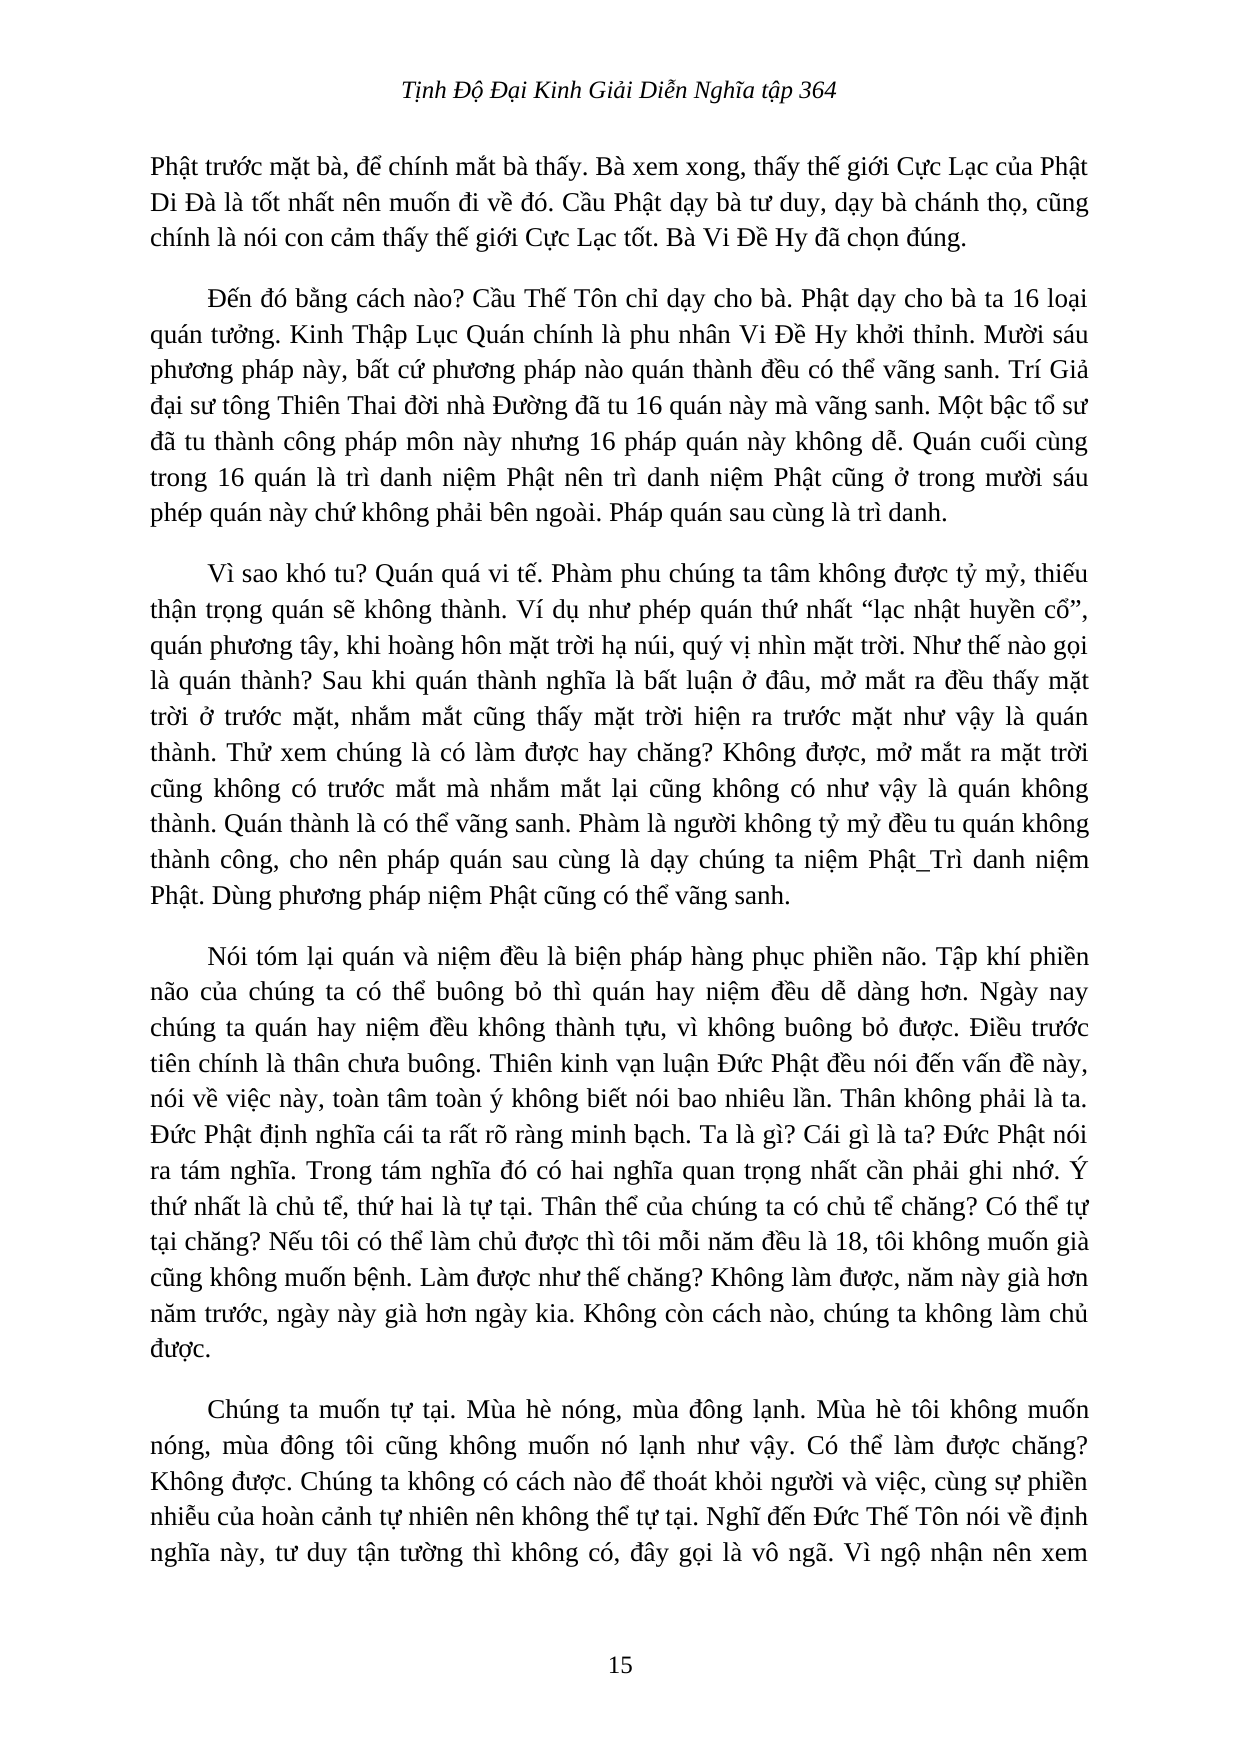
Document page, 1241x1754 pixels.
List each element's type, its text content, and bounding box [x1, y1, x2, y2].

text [150, 1393, 1090, 1567]
text Vì sao khó tu? Quán quá vi tế. Phàm phu chúng ta tâm không được tỷ mỷ, thiếu thận trọng quán sẽ không thành. Ví dụ như phép quán thứ nhất “lạc nhật huyền cổ”, quán phương tây, khi hoàng hôn mặt trời hạ núi, quý vị nhìn mặt trời. Như thế nào gọi là quán thành? Sau khi quán thành nghĩa là bất luận ở đâu, mở mắt ra đều thấy mặt trời ở trước mặt, nhắm mắt cũng thấy mặt trời hiện ra trước mặt như vậy là quán thành. Thử xem chúng là có làm được hay chăng? Không được, mở mắt ra mặt trời cũng không có trước mắt mà nhắm mắt lại cũng không có như vậy là quán không thành. Quán thành là có thể vãng sanh. Phàm là người không tỷ mỷ đều tu quán không thành công, cho nên pháp quán sau cùng là dạy chúng ta niệm Phật_Trì danh niệm Phật. Dùng phương pháp niệm Phật cũng có thể vãng sanh. [150, 557, 1090, 910]
text Nói tóm lại quán và niệm đều là biện pháp hàng phục phiền não. Tập khí phiền não của chúng ta có thể buông bỏ thì quán hay niệm đều dễ dàng hơn. Ngày nay chúng ta quán hay niệm đều không thành tựu, vì không buông bỏ được. Điều trước tiên chính là thân chưa buông. Thiên kinh vạn luận Đức Phật đều nói đến vấn đề này, nói về việc này, toàn tâm toàn ý không biết nói bao nhiêu lần. Thân không phải là ta. Đức Phật định nghĩa cái ta rất rõ ràng minh bạch. Ta là gì? Cái gì là ta? Đức Phật nói ra tám nghĩa. Trong tám nghĩa đó có hai nghĩa quan trọng nhất cần phải ghi nhớ. Ý thứ nhất là chủ tể, thứ hai là tự tại. Thân thể của chúng ta có chủ tể chăng? Có thể tự tại chăng? Nếu tôi có thể làm chủ được thì tôi mỗi năm đều là 18, tôi không muốn già cũng không muốn bệnh. Làm được như thế chăng? Không làm được, năm này già hơn năm trước, ngày này già hơn ngày kia. Không còn cách nào, chúng ta không làm chủ được. [150, 939, 1090, 1364]
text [150, 150, 1090, 253]
text Đến đó bằng cách nào? Cầu Thế Tôn chỉ dạy cho bà. Phật dạy cho bà ta 16 loại quán tưởng. Kinh Thập Lục Quán chính là phu nhân Vi Đề Hy khởi thỉnh. Mười sáu phương pháp này, bất cứ phương pháp nào quán thành đều có thể vãng sanh. Trí Giả đại sư tông Thiên Thai đời nhà Đường đã tu 16 quán này mà vãng sanh. Một bậc tổ sư đã tu thành công pháp môn này nhưng 16 pháp quán này không dễ. Quán cuối cùng trong 16 quán là trì danh niệm Phật nên trì danh niệm Phật cũng ở trong mười sáu phép quán này chứ không phải bên ngoài. Pháp quán sau cùng là trì danh. [150, 282, 1090, 528]
